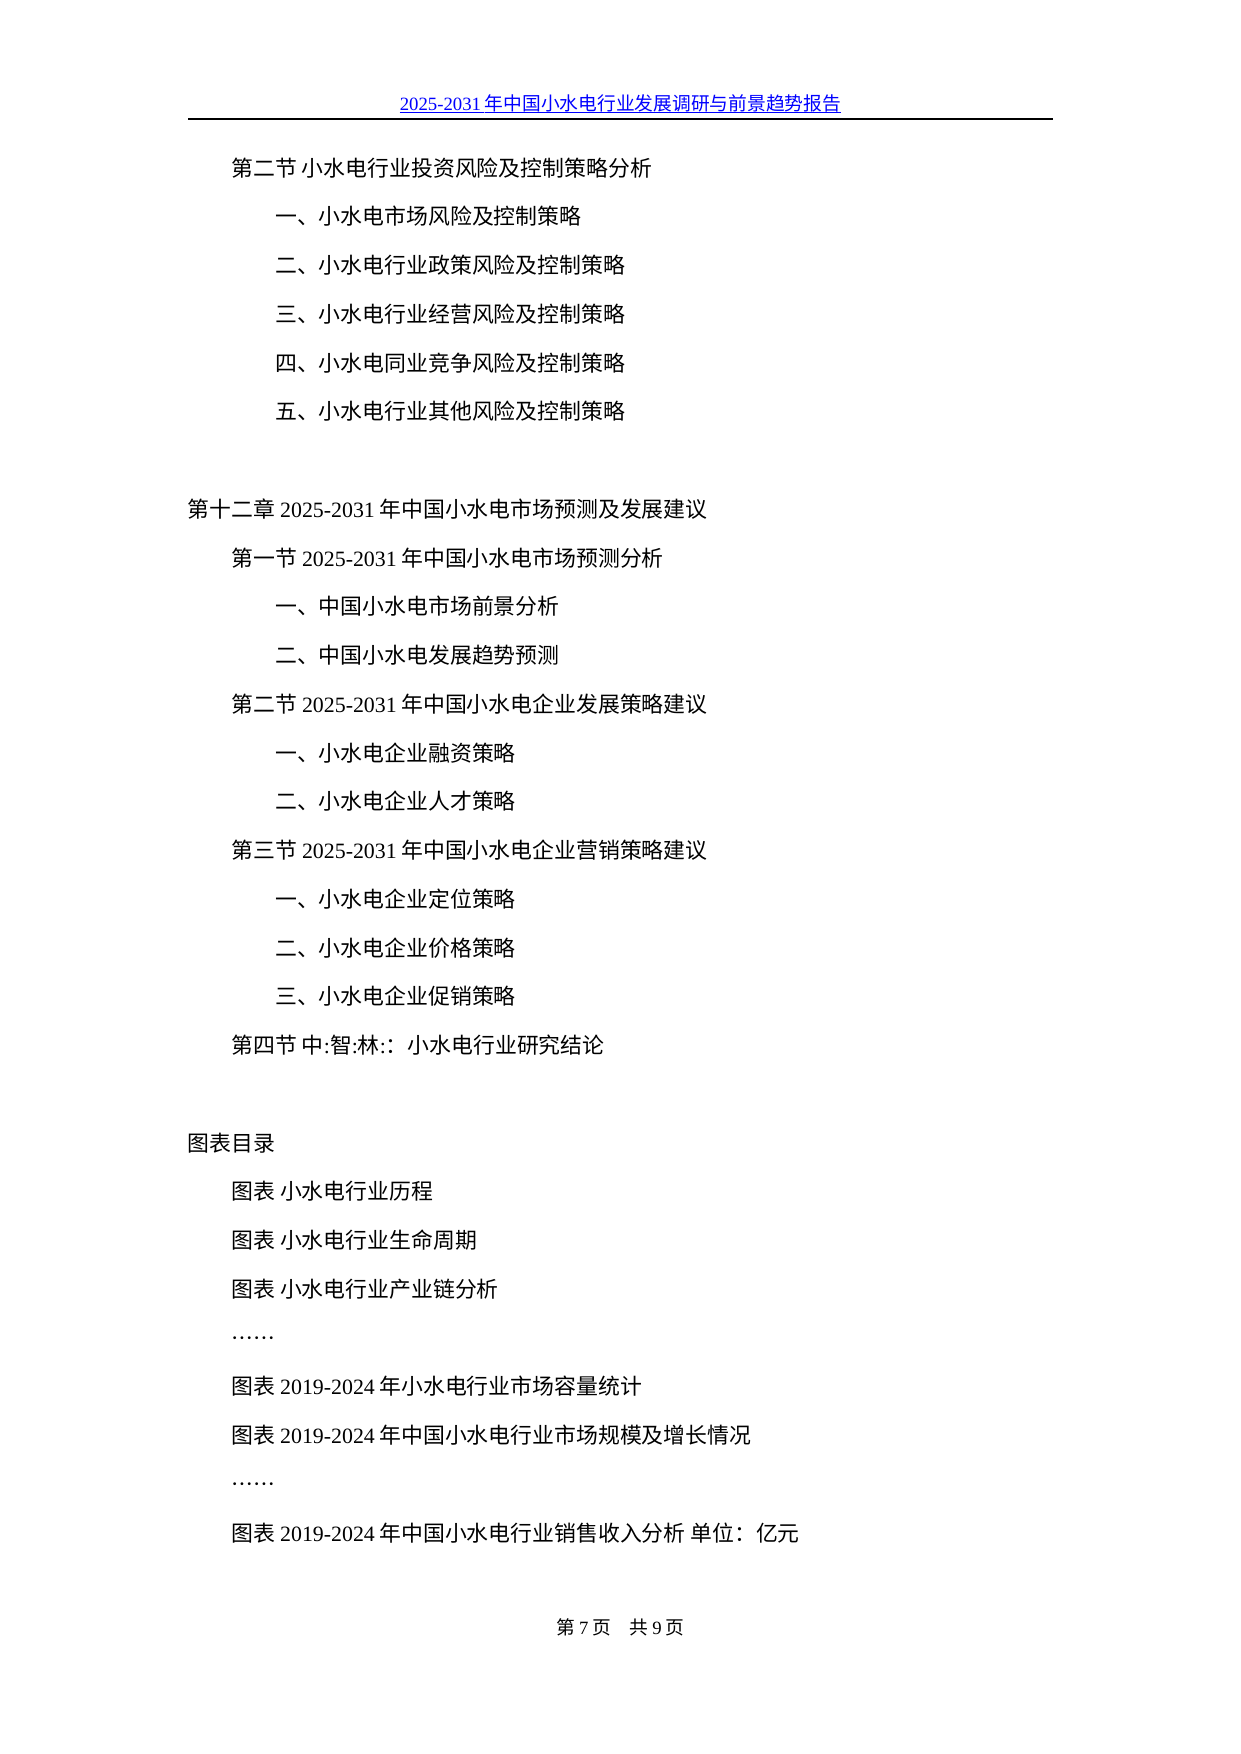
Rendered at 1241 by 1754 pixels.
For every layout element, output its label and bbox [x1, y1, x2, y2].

text [187, 150, 1053, 1548]
